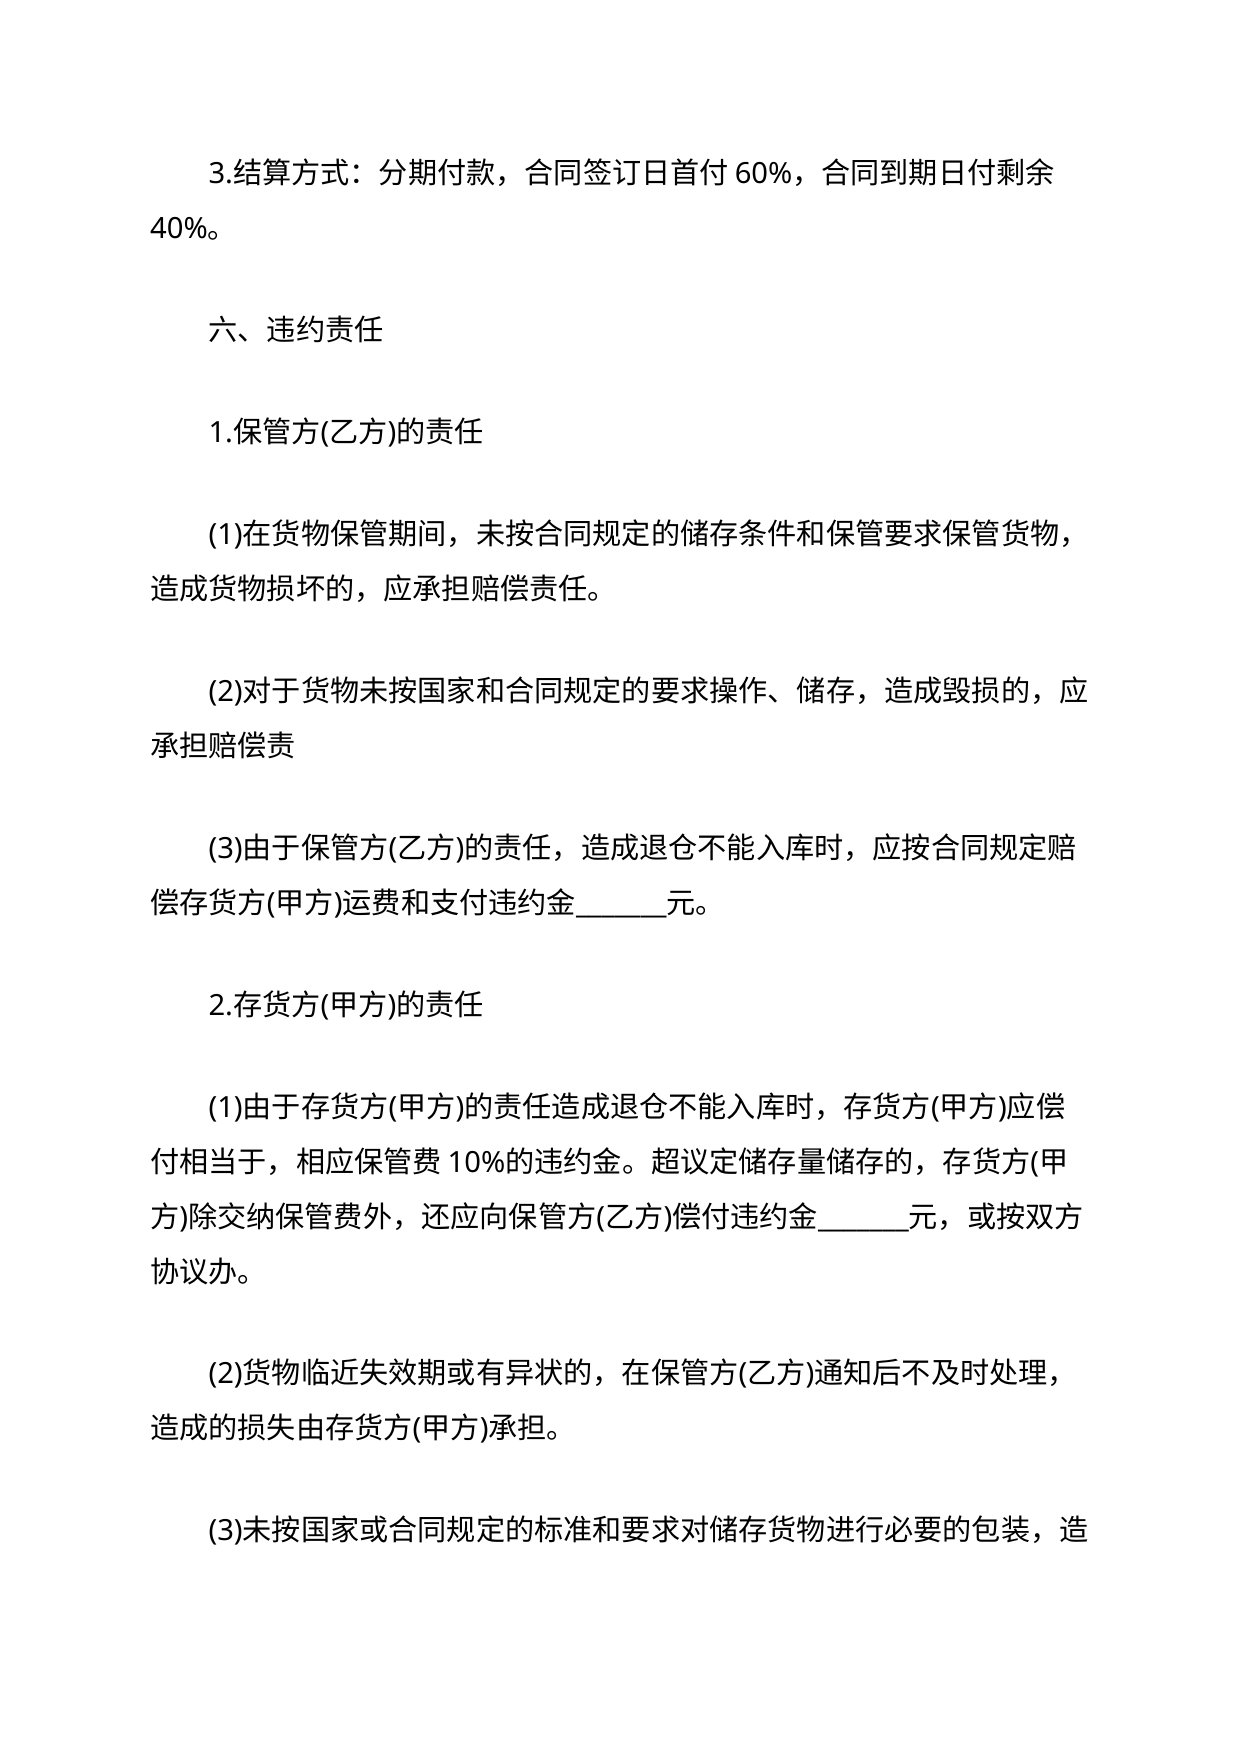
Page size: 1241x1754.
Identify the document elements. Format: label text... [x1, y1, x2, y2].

text (3)由于保管方(乙方)的责任，造成退仓不能入库时，应按合同规定赔偿存货方(甲方)运费和支付违约金_______元。 [150, 824, 1090, 922]
text 3.结算方式：分期付款，合同签订日首付60%，合同到期日付剩余40%。 [150, 150, 1090, 247]
text 六、违约责任 [150, 307, 1090, 349]
text (2)对于货物未按国家和合同规定的要求操作、储存，造成毁损的，应承担赔偿责 [150, 667, 1090, 765]
text 1.保管方(乙方)的责任 [150, 409, 1090, 451]
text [150, 1507, 1090, 1549]
text 2.存货方(甲方)的责任 [150, 981, 1090, 1024]
text (1)在货物保管期间，未按合同规定的储存条件和保管要求保管货物，造成货物损坏的，应承担赔偿责任。 [150, 511, 1090, 608]
text (1)由于存货方(甲方)的责任造成退仓不能入库时，存货方(甲方)应偿付相当于，相应保管费10%的违约金。超议定储存量储存的，存货方(甲方)除交纳保管费外，还应向保管方(乙方)偿付违约金_______元，或按双方协议办。 [150, 1083, 1090, 1291]
text (2)货物临近失效期或有异状的，在保管方(乙方)通知后不及时处理，造成的损失由存货方(甲方)承担。 [150, 1350, 1090, 1447]
